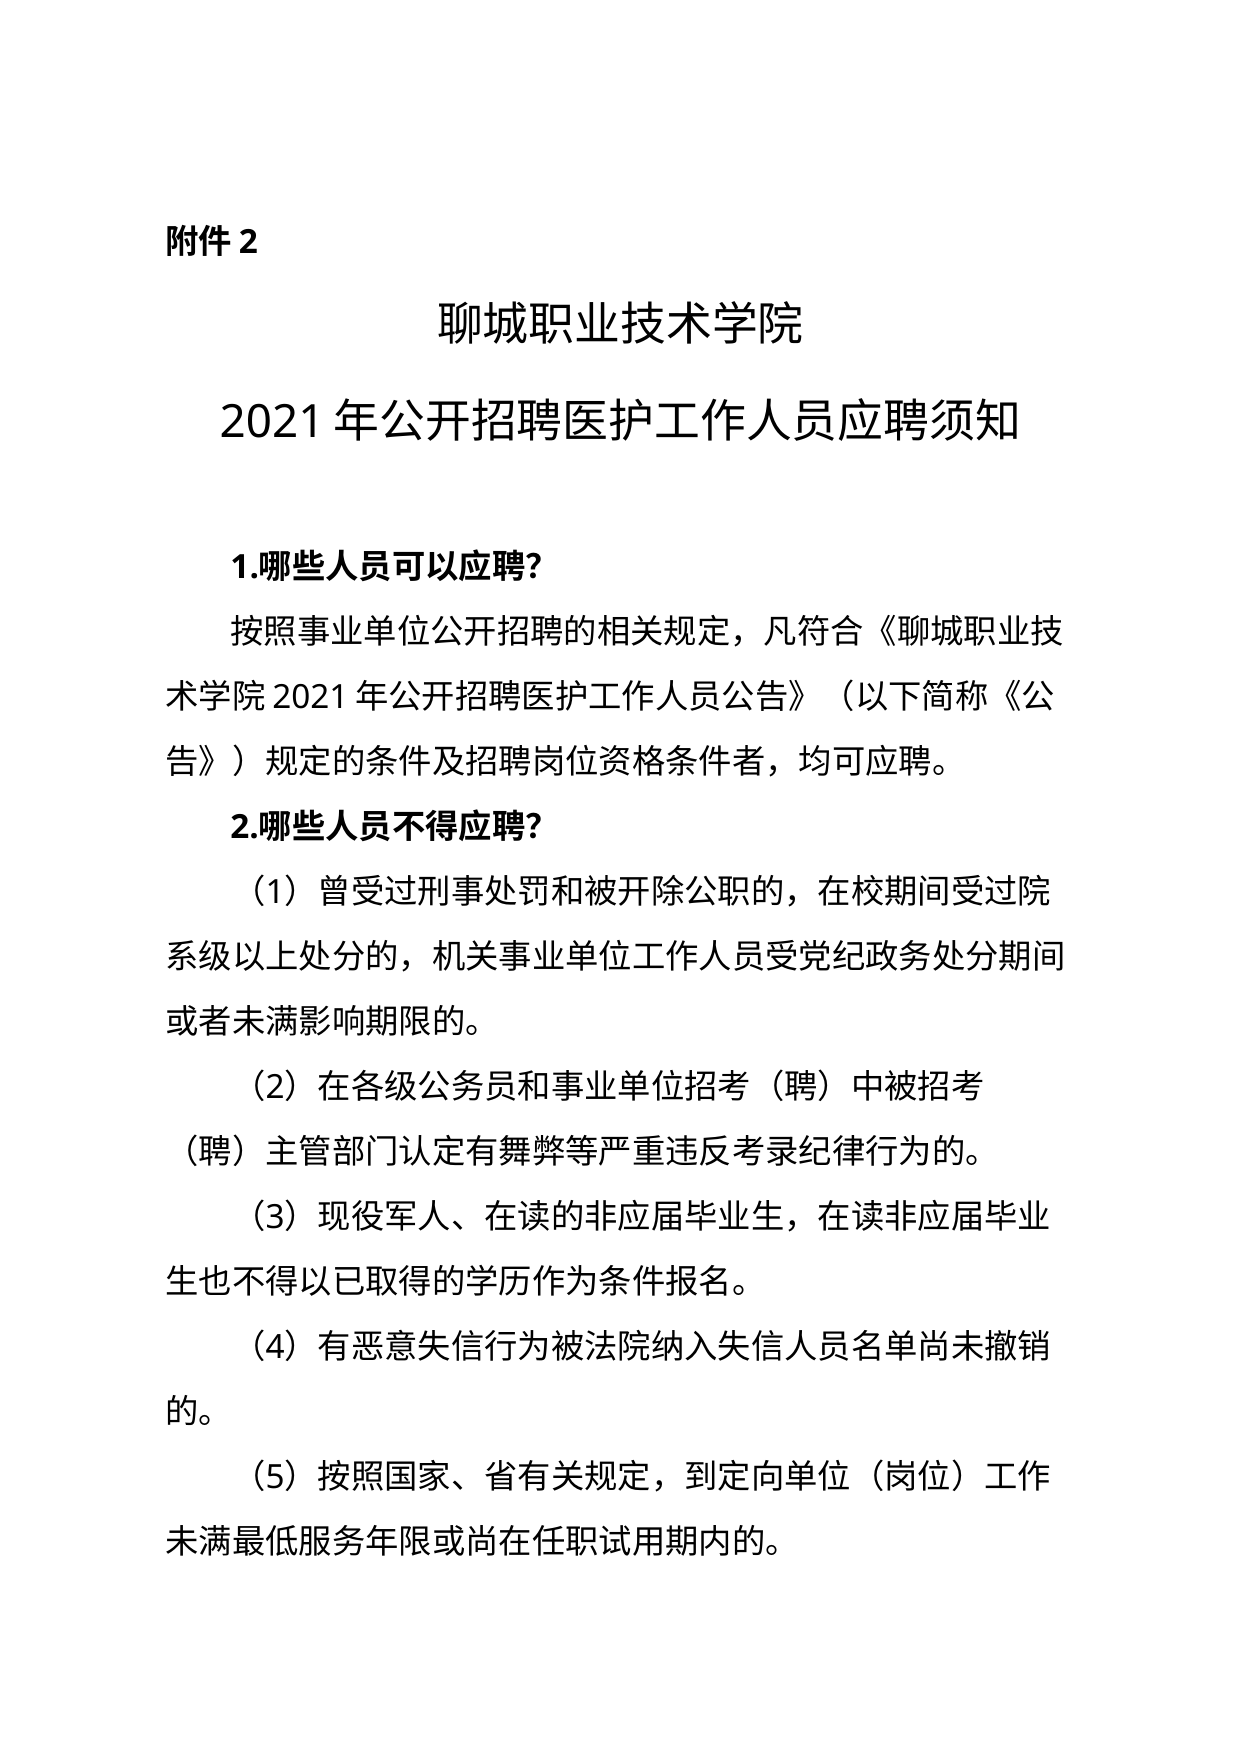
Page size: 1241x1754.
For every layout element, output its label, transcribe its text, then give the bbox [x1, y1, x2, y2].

text 2021年公开招聘医护工作人员应聘须知 [165, 369, 1075, 466]
text （2）在各级公务员和事业单位招考（聘）中被招考（聘）主管部门认定有舞弊等严重违反考录纪律行为的。 [165, 1051, 1075, 1181]
text 1.哪些人员可以应聘？ [165, 531, 1075, 596]
text 附件2 [165, 206, 1075, 271]
text 2.哪些人员不得应聘？ [165, 791, 1075, 856]
text （5）按照国家、省有关规定，到定向单位（岗位）工作未满最低服务年限或尚在任职试用期内的。 [165, 1441, 1075, 1571]
text 按照事业单位公开招聘的相关规定，凡符合《聊城职业技术学院2021年公开招聘医护工作人员公告》（以下简称《公告》）规定的条件及招聘岗位资格条件者，均可应聘。 [165, 596, 1075, 791]
text （4）有恶意失信行为被法院纳入失信人员名单尚未撤销的。 [165, 1311, 1075, 1441]
text （3）现役军人、在读的非应届毕业生，在读非应届毕业生也不得以已取得的学历作为条件报名。 [165, 1181, 1075, 1311]
text 聊城职业技术学院 [165, 271, 1075, 369]
text （1）曾受过刑事处罚和被开除公职的，在校期间受过院系级以上处分的，机关事业单位工作人员受党纪政务处分期间或者未满影响期限的。 [165, 856, 1075, 1051]
